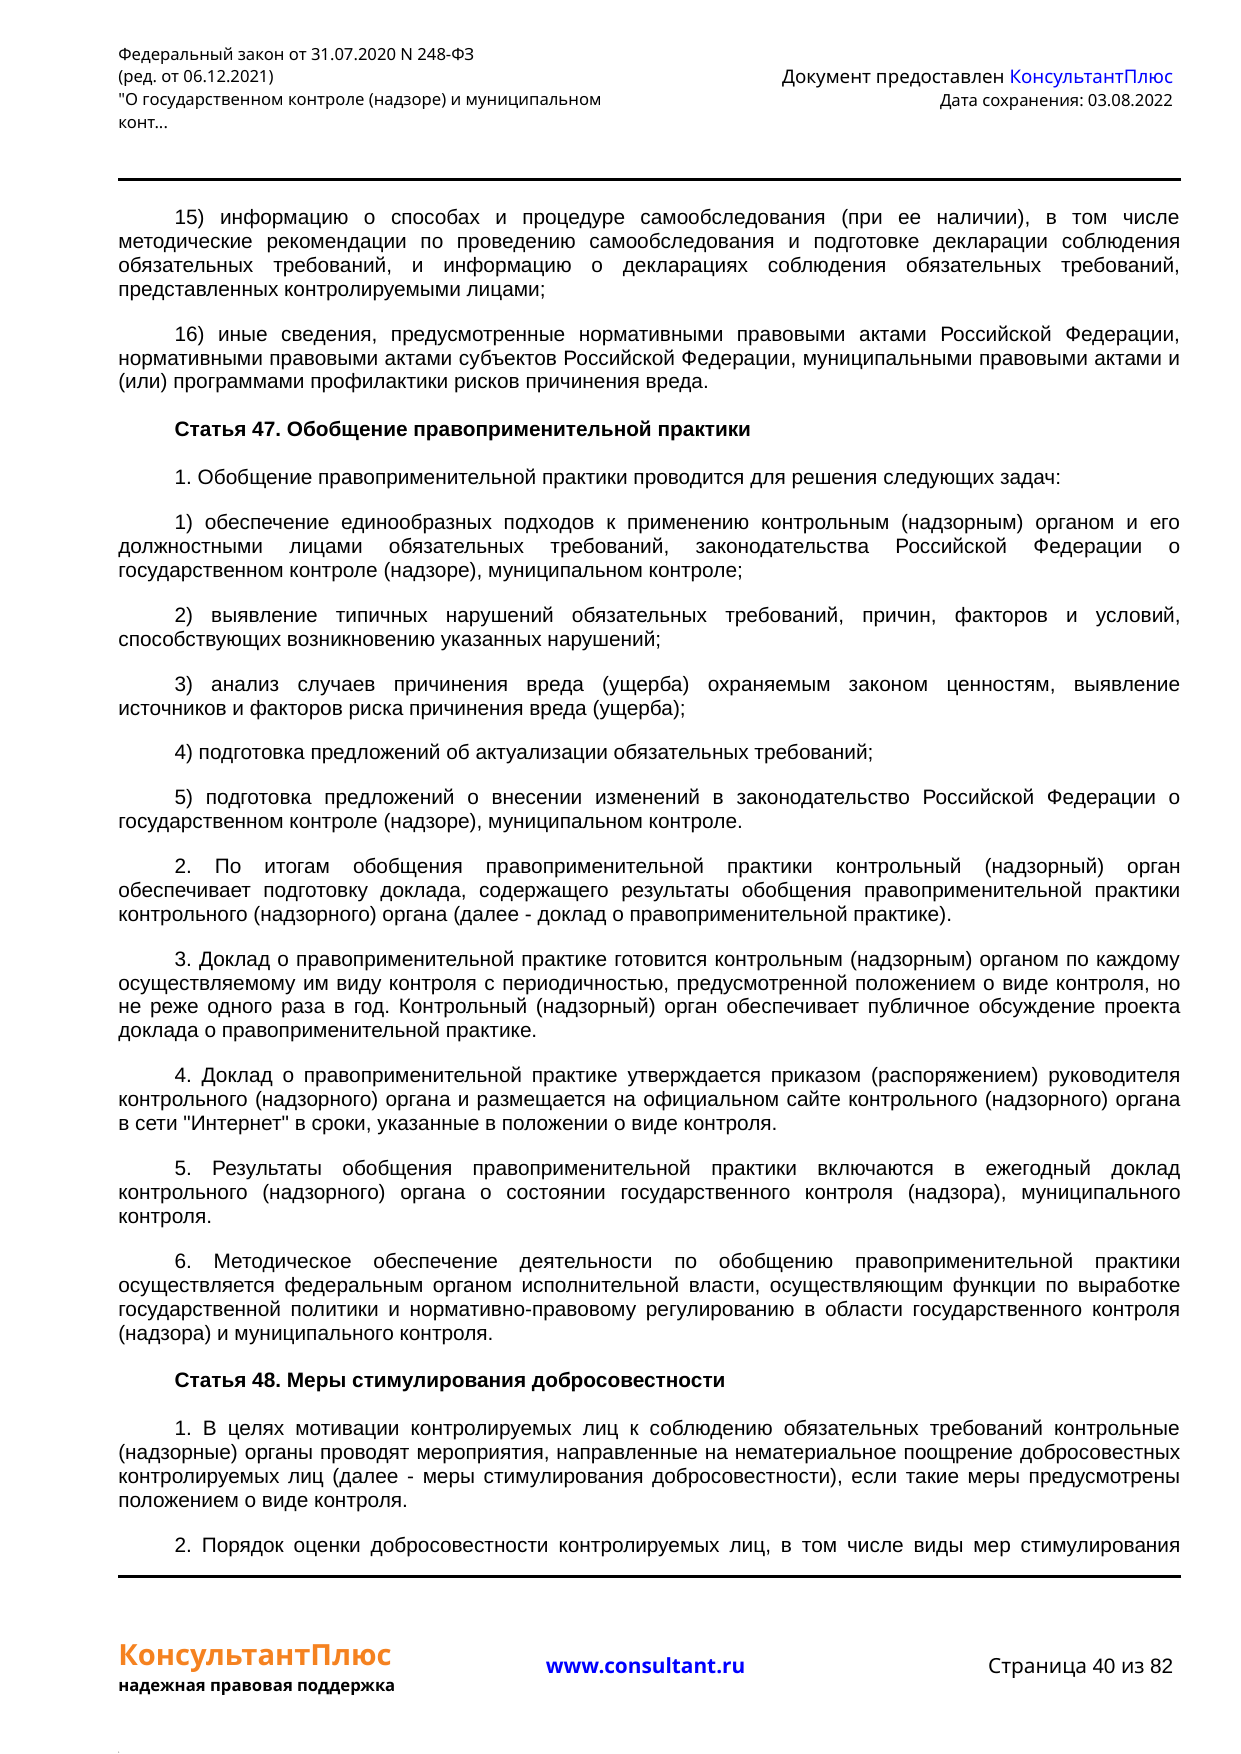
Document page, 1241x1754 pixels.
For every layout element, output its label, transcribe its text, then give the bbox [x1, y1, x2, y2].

text 1. В целях мотивации контролируемых лиц к соблюдению обязательных требований контрольные (надзорные) органы проводят мероприятия, направленные на нематериальное поощрение добросовестных контролируемых лиц (далее - меры стимулирования добросовестности), если такие меры предусмотрены положением о виде контроля. [118, 1416, 1181, 1512]
text 6. Методическое обеспечение деятельности по обобщению правоприменительной практики осуществляется федеральным органом исполнительной власти, осуществляющим функции по выработке государственной политики и нормативно-правовому регулированию в области государственного контроля (надзора) и муниципального контроля. [118, 1248, 1181, 1344]
text 5. Результаты обобщения правоприменительной практики включаются в ежегодный доклад контрольного (надзорного) органа о состоянии государственного контроля (надзора), муниципального контроля. [118, 1156, 1181, 1228]
title Статья 47. Обобщение правоприменительной практики [118, 417, 1181, 441]
text 3) анализ случаев причинения вреда (ущерба) охраняемым законом ценностям, выявление источников и факторов риска причинения вреда (ущерба); [118, 671, 1181, 719]
text 2) выявление типичных нарушений обязательных требований, причин, факторов и условий, способствующих возникновению указанных нарушений; [118, 603, 1181, 651]
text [118, 1533, 1181, 1557]
text 16) иные сведения, предусмотренные нормативными правовыми актами Российской Федерации, нормативными правовыми актами субъектов Российской Федерации, муниципальными правовыми актами и (или) программами профилактики рисков причинения вреда. [118, 321, 1181, 393]
title Статья 48. Меры стимулирования добросовестности [118, 1368, 1181, 1392]
text 4. Доклад о правоприменительной практике утверждается приказом (распоряжением) руководителя контрольного (надзорного) органа и размещается на официальном сайте контрольного (надзорного) органа в сети "Интернет" в сроки, указанные в положении о виде контроля. [118, 1063, 1181, 1135]
text 15) информацию о способах и процедуре самообследования (при ее наличии), в том числе методические рекомендации по проведению самообследования и подготовке декларации соблюдения обязательных требований, и информацию о декларациях соблюдения обязательных требований, представленных контролируемыми лицами; [118, 205, 1181, 301]
text 4) подготовка предложений об актуализации обязательных требований; [118, 740, 1181, 764]
text 5) подготовка предложений о внесении изменений в законодательство Российской Федерации о государственном контроле (надзоре), муниципальном контроле. [118, 785, 1181, 833]
text 2. По итогам обобщения правоприменительной практики контрольный (надзорный) орган обеспечивает подготовку доклада, содержащего результаты обобщения правоприменительной практики контрольного (надзорного) органа (далее - доклад о правоприменительной практике). [118, 854, 1181, 926]
text 3. Доклад о правоприменительной практике готовится контрольным (надзорным) органом по каждому осуществляемому им виду контроля с периодичностью, предусмотренной положением о виде контроля, но не реже одного раза в год. Контрольный (надзорный) орган обеспечивает публичное обсуждение проекта доклада о правоприменительной практике. [118, 946, 1181, 1042]
text 1. Обобщение правоприменительной практики проводится для решения следующих задач: [118, 465, 1181, 489]
text 1) обеспечение единообразных подходов к применению контрольным (надзорным) органом и его должностными лицами обязательных требований, законодательства Российской Федерации о государственном контроле (надзоре), муниципальном контроле; [118, 510, 1181, 582]
